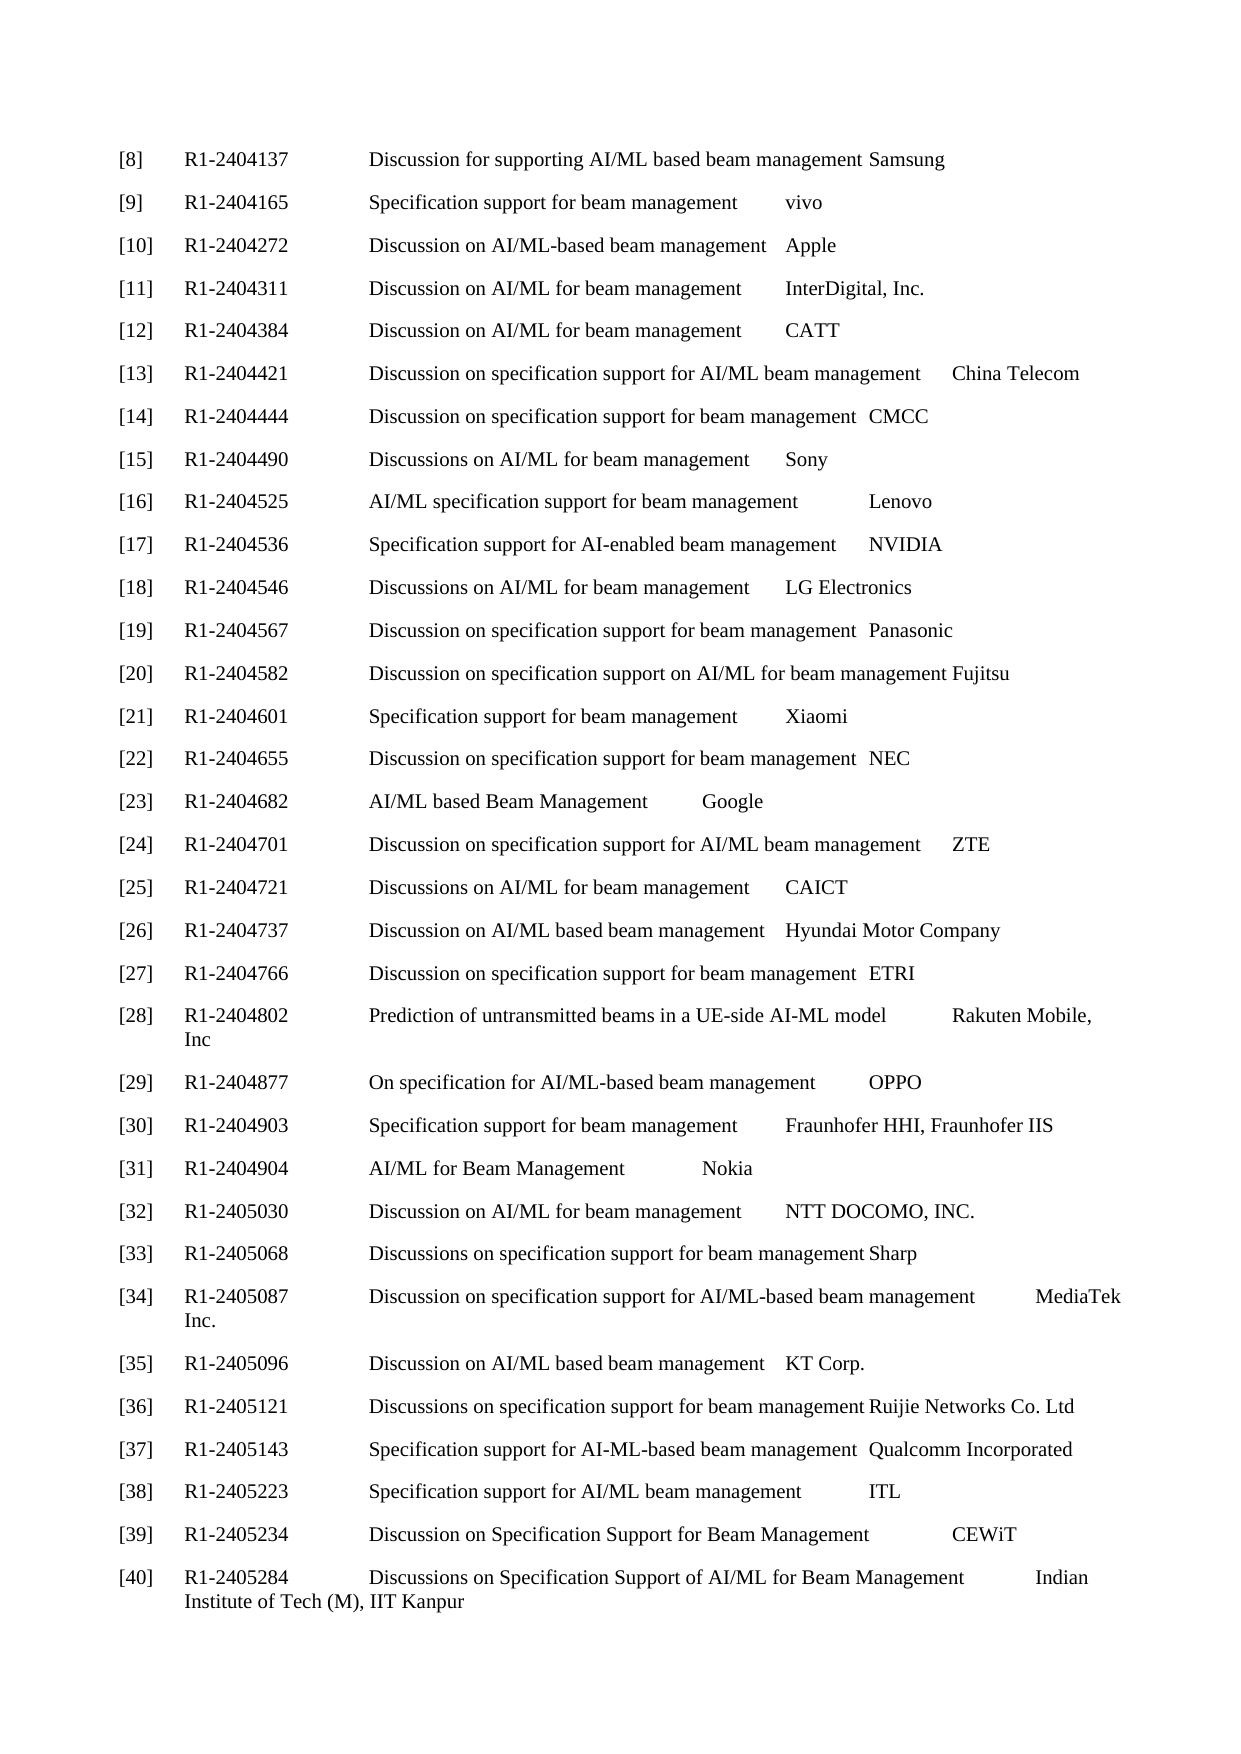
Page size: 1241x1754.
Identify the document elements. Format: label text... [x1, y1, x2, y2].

list R1-2405143 Specification support for AI-ML-based beam management Qualcomm Incorporated [118, 1437, 1122, 1461]
list R1-2405087 Discussion on specification support for AI/ML-based beam management MediaTek Inc. [118, 1284, 1122, 1332]
list R1-2404903 Specification support for beam management Fraunhofer HHI, Fraunhofer IIS [118, 1113, 1122, 1137]
list R1-2404546 Discussions on AI/ML for beam management LG Electronics [118, 575, 1122, 599]
list R1-2404766 Discussion on specification support for beam management ETRI [118, 960, 1122, 984]
list R1-2404701 Discussion on specification support for AI/ML beam management ZTE [118, 832, 1122, 856]
list R1-2404384 Discussion on AI/ML for beam management CATT [118, 318, 1122, 342]
list R1-2404444 Discussion on specification support for beam management CMCC [118, 404, 1122, 428]
list R1-2404165 Specification support for beam management vivo [118, 190, 1122, 214]
list R1-2405234 Discussion on Specification Support for Beam Management CEWiT [118, 1522, 1122, 1546]
list R1-2404582 Discussion on specification support on AI/ML for beam management Fujitsu [118, 661, 1122, 685]
list R1-2404137 Discussion for supporting AI/ML based beam management Samsung [118, 147, 1122, 171]
list R1-2404655 Discussion on specification support for beam management NEC [118, 746, 1122, 770]
list R1-2404802 Prediction of untransmitted beams in a UE-side AI-ML model Rakuten Mobile, Inc [118, 1003, 1122, 1051]
list R1-2405284 Discussions on Specification Support of AI/ML for Beam Management Indian Institute of Tech (M), IIT Kanpur [118, 1565, 1122, 1613]
list R1-2404682 AI/ML based Beam Management Google [118, 789, 1122, 813]
list R1-2404272 Discussion on AI/ML-based beam management Apple [118, 233, 1122, 257]
list R1-2404421 Discussion on specification support for AI/ML beam management China Telecom [118, 361, 1122, 385]
list R1-2404490 Discussions on AI/ML for beam management Sony [118, 447, 1122, 471]
list R1-2404601 Specification support for beam management Xiaomi [118, 703, 1122, 728]
list R1-2404311 Discussion on AI/ML for beam management InterDigital, Inc. [118, 275, 1122, 299]
list R1-2404737 Discussion on AI/ML based beam management Hyundai Motor Company [118, 918, 1122, 942]
list R1-2405030 Discussion on AI/ML for beam management NTT DOCOMO, INC. [118, 1198, 1122, 1223]
list R1-2405121 Discussions on specification support for beam management Ruijie Networks Co. Ltd [118, 1394, 1122, 1418]
list R1-2405068 Discussions on specification support for beam management Sharp [118, 1241, 1122, 1265]
list R1-2404904 AI/ML for Beam Management Nokia [118, 1156, 1122, 1180]
list R1-2404721 Discussions on AI/ML for beam management CAICT [118, 875, 1122, 899]
list R1-2404525 AI/ML specification support for beam management Lenovo [118, 489, 1122, 513]
list R1-2404877 On specification for AI/ML-based beam management OPPO [118, 1070, 1122, 1094]
list R1-2404567 Discussion on specification support for beam management Panasonic [118, 618, 1122, 642]
list R1-2404536 Specification support for AI-enabled beam management NVIDIA [118, 532, 1122, 556]
list R1-2405223 Specification support for AI/ML beam management ITL [118, 1479, 1122, 1503]
list R1-2405096 Discussion on AI/ML based beam management KT Corp. [118, 1351, 1122, 1375]
